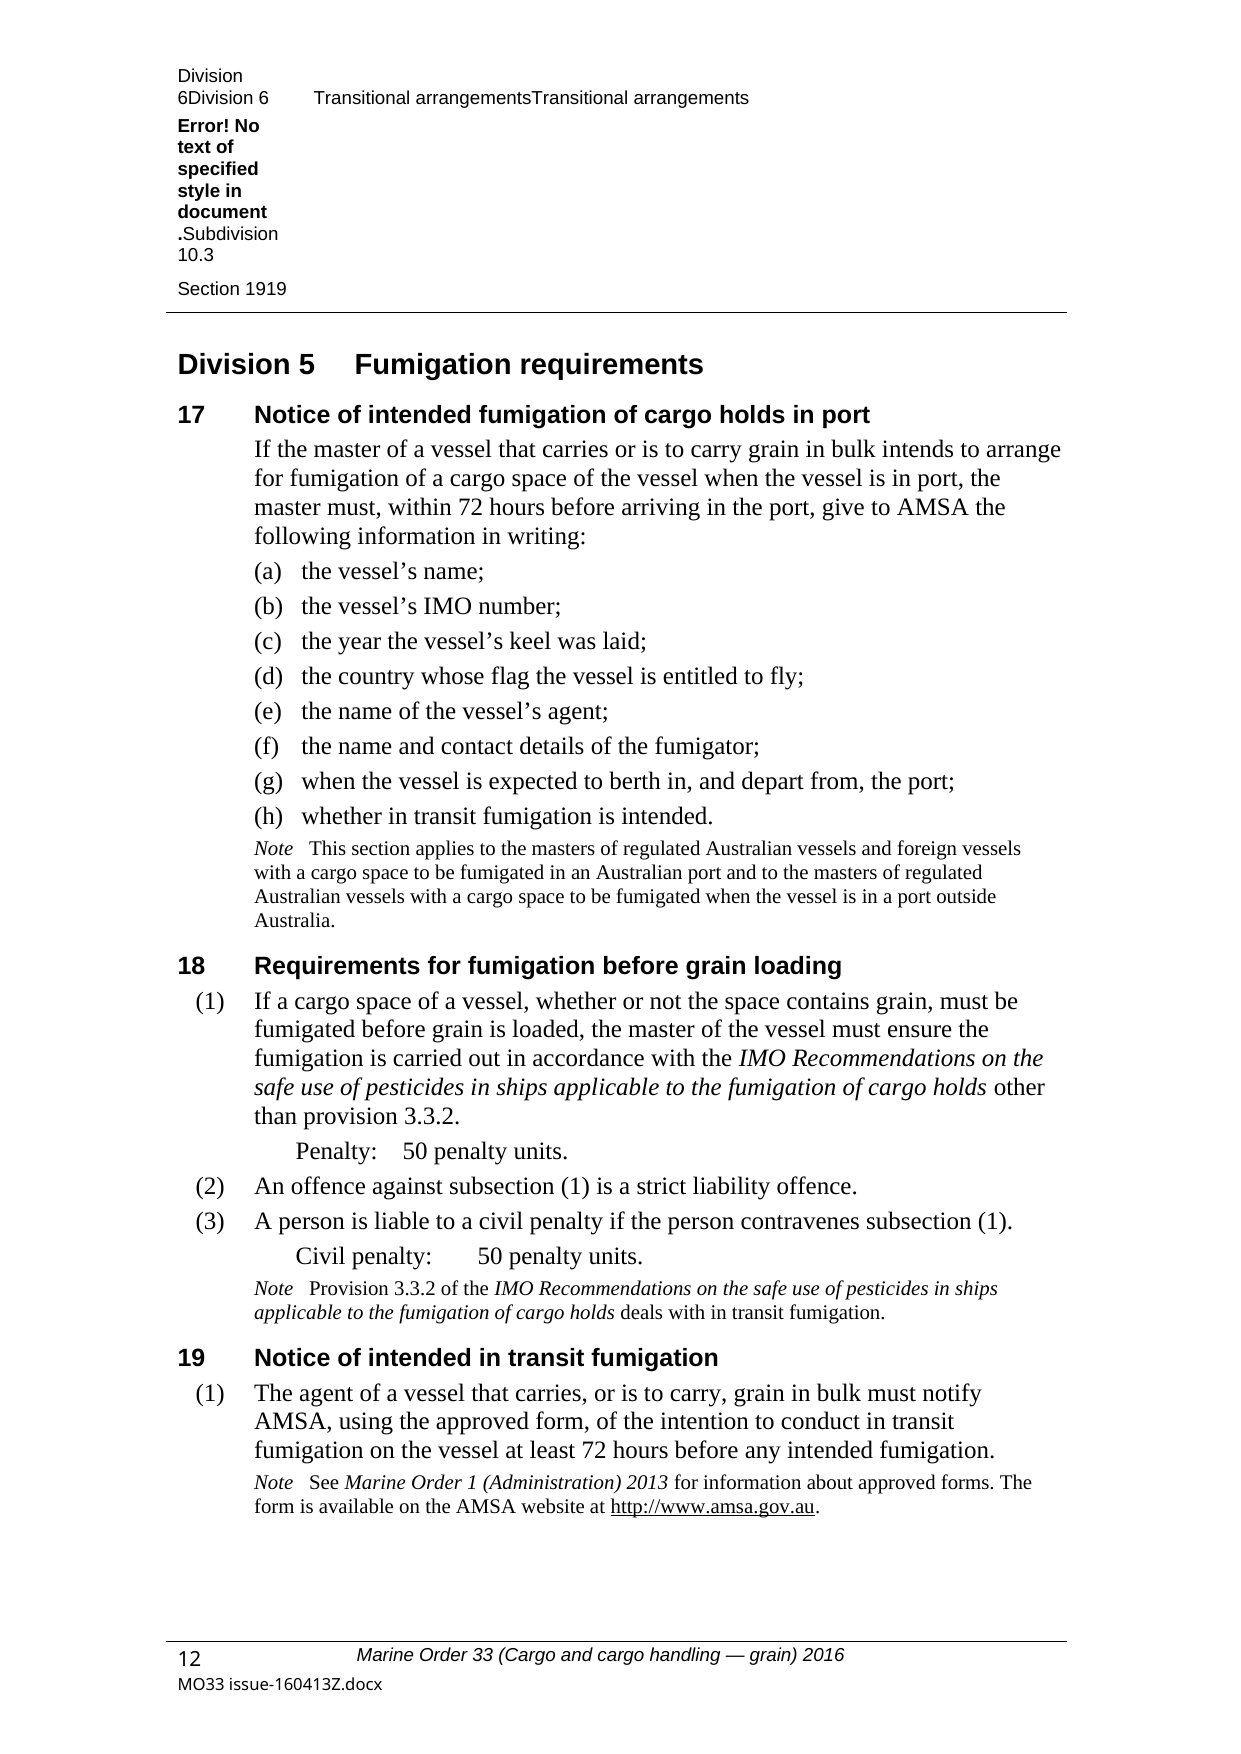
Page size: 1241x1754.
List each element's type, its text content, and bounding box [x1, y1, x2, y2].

text Note See Marine Order 1 (Administration) 2013 for information about approved forms. The form is available on the AMSA website at http://www.amsa.gov.au. [254, 1470, 1063, 1518]
text (a) the vessel’s name; [254, 556, 1063, 584]
text If the master of a vessel that carries or is to carry grain in bulk intends to arrange for fumigation of a cargo space of the vessel when the vessel is in port, the master must, within 72 hours before arriving in the port, give to AMSA the following information in writing: [148, 434, 1063, 549]
text Civil penalty: 50 penalty units. [295, 1241, 1063, 1269]
text (1) The agent of a vessel that carries, or is to carry, grain in bulk must notify AMSA, using the approved form, of the intention to conduct in transit fumigation on the vessel at least 72 hours before any intended fumigation. [148, 1378, 1063, 1464]
text Penalty: 50 penalty units. [295, 1136, 1063, 1164]
text (1) If a cargo space of a vessel, whether or not the space contains grain, must be fumigated before grain is loaded, the master of the vessel must ensure the fumigation is carried out in accordance with the IMO Recommendations on the safe use of pesticides in ships applicable to the fumigation of cargo holds other than provision 3.3.2. [148, 986, 1063, 1129]
text (2) An offence against subsection (1) is a strict liability offence. [148, 1171, 1063, 1199]
text Note Provision 3.3.2 of the IMO Recommendations on the safe use of pesticides in ships applicable to the fumigation of cargo holds deals with in transit fumigation. [254, 1276, 1063, 1324]
text (f) the name and contact details of the fumigator; [254, 731, 1063, 759]
text (g) when the vessel is expected to berth in, and depart from, the port; [254, 766, 1063, 794]
subtitle 17 Notice of intended fumigation of cargo holds in port [177, 399, 1063, 428]
subtitle 19 Notice of intended in transit fumigation [177, 1343, 1063, 1371]
text (e) the name of the vessel’s agent; [254, 696, 1063, 724]
text (h) whether in transit fumigation is intended. [254, 801, 1063, 829]
text (c) the year the vessel’s keel was laid; [254, 626, 1063, 654]
text (d) the country whose flag the vessel is entitled to fly; [254, 661, 1063, 689]
text (b) the vessel’s IMO number; [254, 591, 1063, 619]
subtitle 18 Requirements for fumigation before grain loading [177, 951, 1063, 979]
text Division 5 Fumigation requirements [177, 347, 1063, 381]
text (3) A person is liable to a civil penalty if the person contravenes subsection (1). [148, 1206, 1063, 1234]
text Note This section applies to the masters of regulated Australian vessels and foreign vessels with a cargo space to be fumigated in an Australian port and to the masters of regulated Australian vessels with a cargo space to be fumigated when the vessel is in a port outside Australia. [254, 836, 1063, 932]
